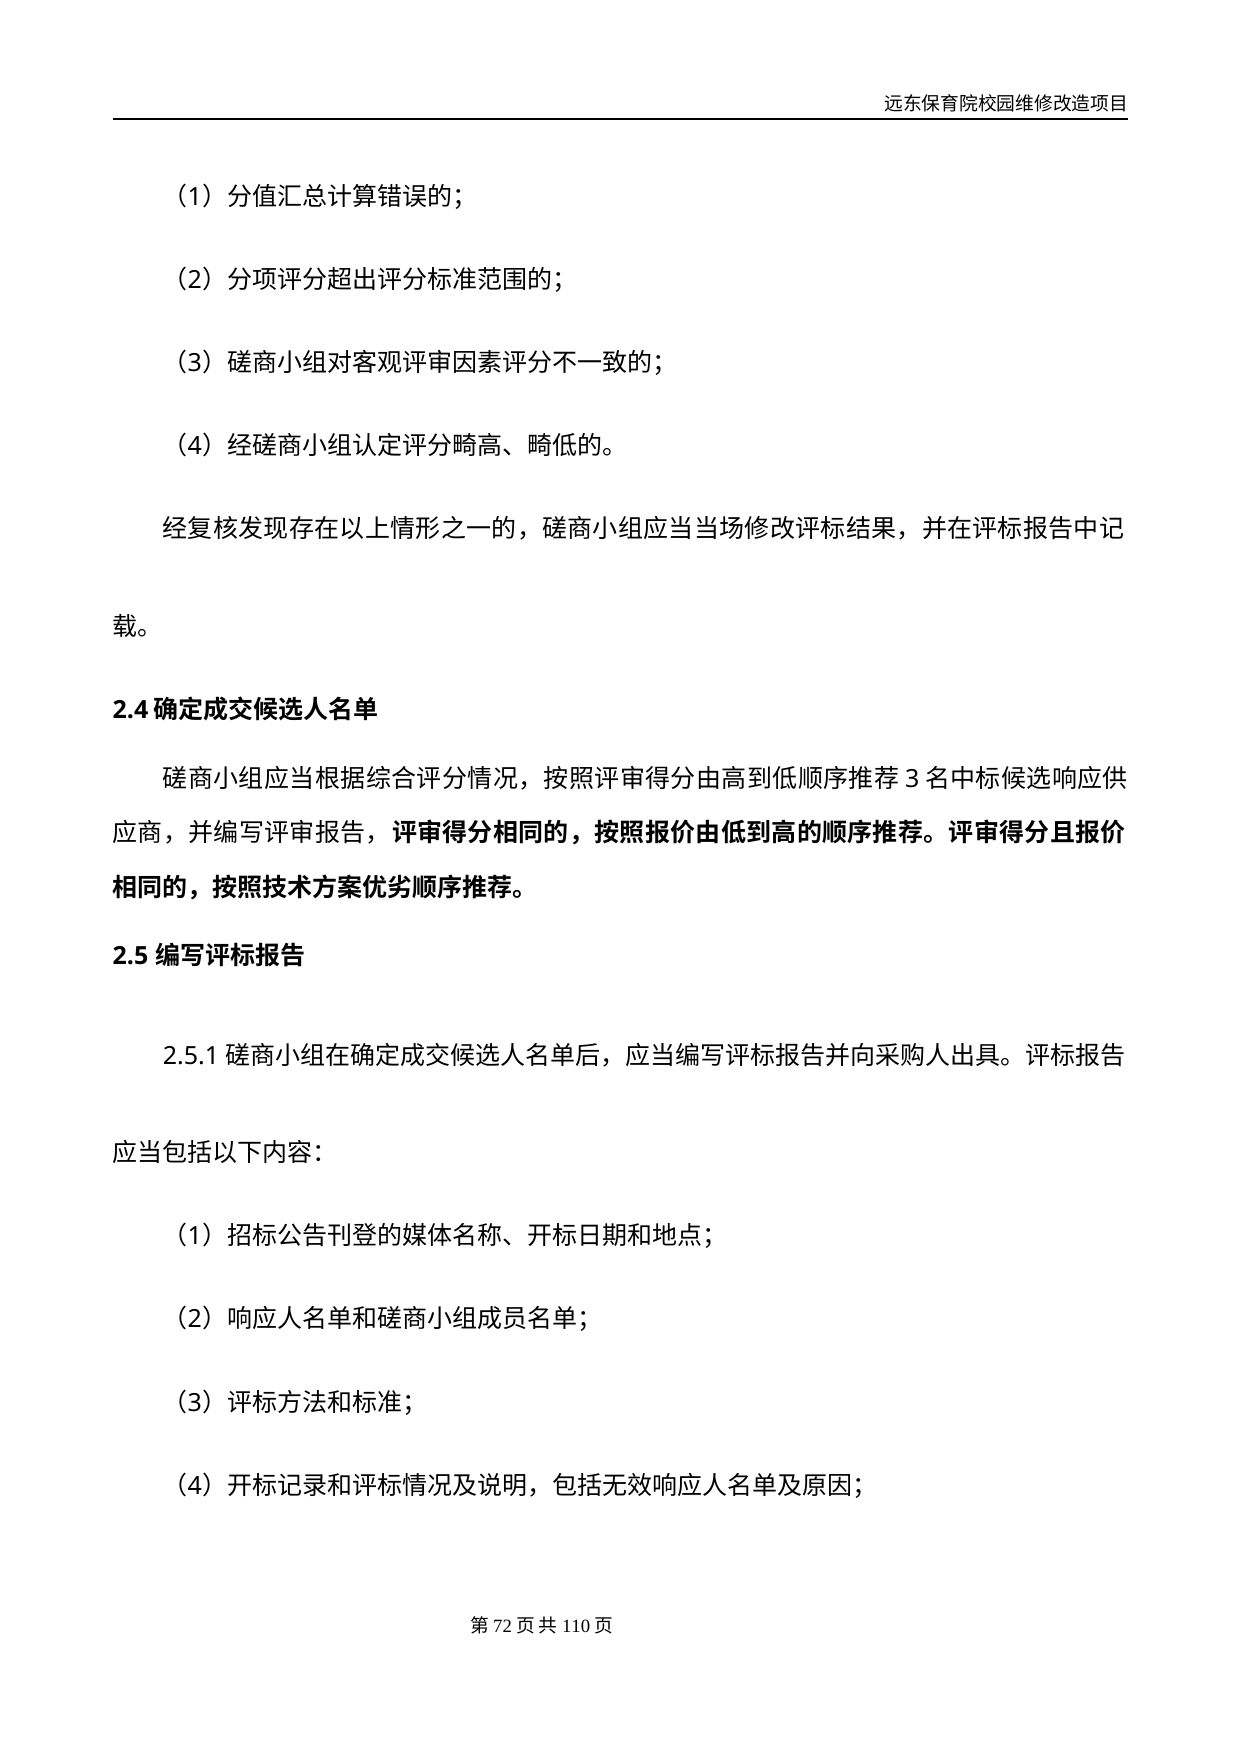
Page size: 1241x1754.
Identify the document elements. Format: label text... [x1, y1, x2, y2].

text 经复核发现存在以上情形之一的，磋商小组应当当场修改评标结果，并在评标报告中记载。 [112, 494, 1128, 657]
text （1）招标公告刊登的媒体名称、开标日期和地点； [112, 1201, 1128, 1266]
text （3）磋商小组对客观评审因素评分不一致的； [112, 328, 1128, 393]
text （4）开标记录和评标情况及说明，包括无效响应人名单及原因； [112, 1451, 1128, 1516]
text 2.5 编写评标报告 [112, 921, 1128, 986]
text （2）分项评分超出评分标准范围的； [112, 245, 1128, 310]
text （4）经磋商小组认定评分畸高、畸低的。 [112, 411, 1128, 476]
text 2.4确定成交候选人名单 [112, 675, 1128, 740]
text （2）响应人名单和磋商小组成员名单； [112, 1284, 1128, 1349]
text 2.5.1 磋商小组在确定成交候选人名单后，应当编写评标报告并向采购人出具。评标报告应当包括以下内容： [112, 1021, 1128, 1183]
text （3）评标方法和标准； [112, 1368, 1128, 1433]
text （1）分值汇总计算错误的； [112, 162, 1128, 227]
text 磋商小组应当根据综合评分情况，按照评审得分由高到低顺序推荐3名中标候选响应供应商，并编写评审报告，评审得分相同的，按照报价由低到高的顺序推荐。评审得分且报价相同的，按照技术方案优劣顺序推荐。 [112, 758, 1128, 903]
